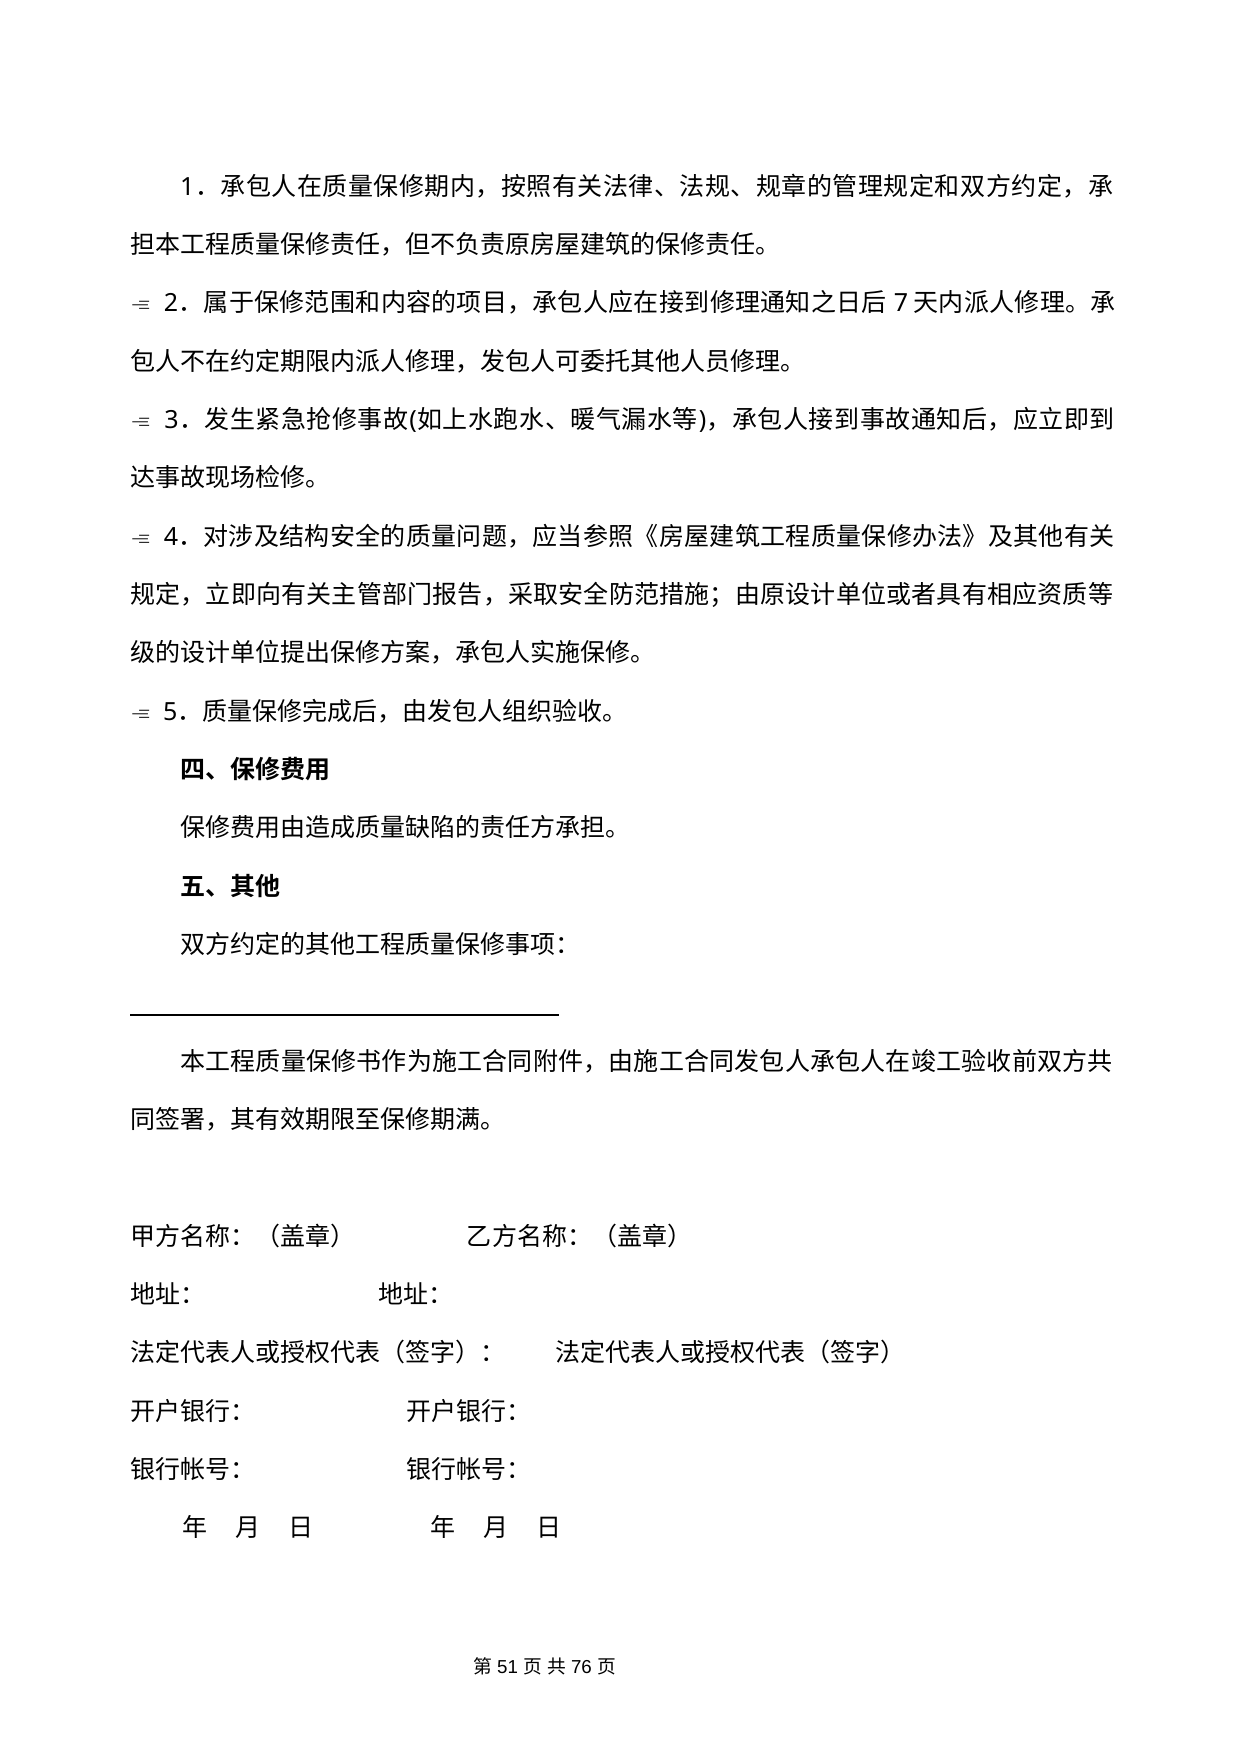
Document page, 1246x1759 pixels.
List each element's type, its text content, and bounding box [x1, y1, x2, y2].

text 双方约定的其他工程质量保修事项： [130, 907, 1116, 965]
text 五、其他 [130, 848, 1116, 907]
text 四、保修费用 [130, 732, 1116, 790]
text 1．承包人在质量保修期内，按照有关法律、法规、规章的管理规定和双方约定，承担本工程质量保修责任，但不负责原房屋建筑的保修责任。 [130, 148, 1116, 265]
text 地址： 地址： [130, 1257, 1116, 1315]
text 法定代表人或授权代表（签字）： 法定代表人或授权代表（签字） [130, 1315, 1116, 1373]
text 保修费用由造成质量缺陷的责任方承担。 [130, 790, 1116, 848]
text  3．发生紧急抢修事故(如上水跑水、暖气漏水等)，承包人接到事故通知后，应立即到达事故现场检修。 [130, 382, 1116, 498]
text 开户银行： 开户银行： [130, 1373, 1116, 1432]
text  5．质量保修完成后，由发包人组织验收。 [130, 673, 1116, 732]
text 银行帐号： 银行帐号： [130, 1432, 1116, 1490]
text  4．对涉及结构安全的质量问题，应当参照《房屋建筑工程质量保修办法》及其他有关规定，立即向有关主管部门报告，采取安全防范措施；由原设计单位或者具有相应资质等级的设计单位提出保修方案，承包人实施保修。 [130, 498, 1116, 673]
text  2．属于保修范围和内容的项目，承包人应在接到修理通知之日后7天内派人修理。承包人不在约定期限内派人修理，发包人可委托其他人员修理。 [130, 265, 1116, 382]
text 年 月 日 年 月 日 [130, 1490, 1116, 1548]
text 本工程质量保修书作为施工合同附件，由施工合同发包人承包人在竣工验收前双方共同签署，其有效期限至保修期满。 [130, 1023, 1116, 1140]
text 甲方名称：（盖章） 乙方名称：（盖章） [130, 1198, 1116, 1257]
